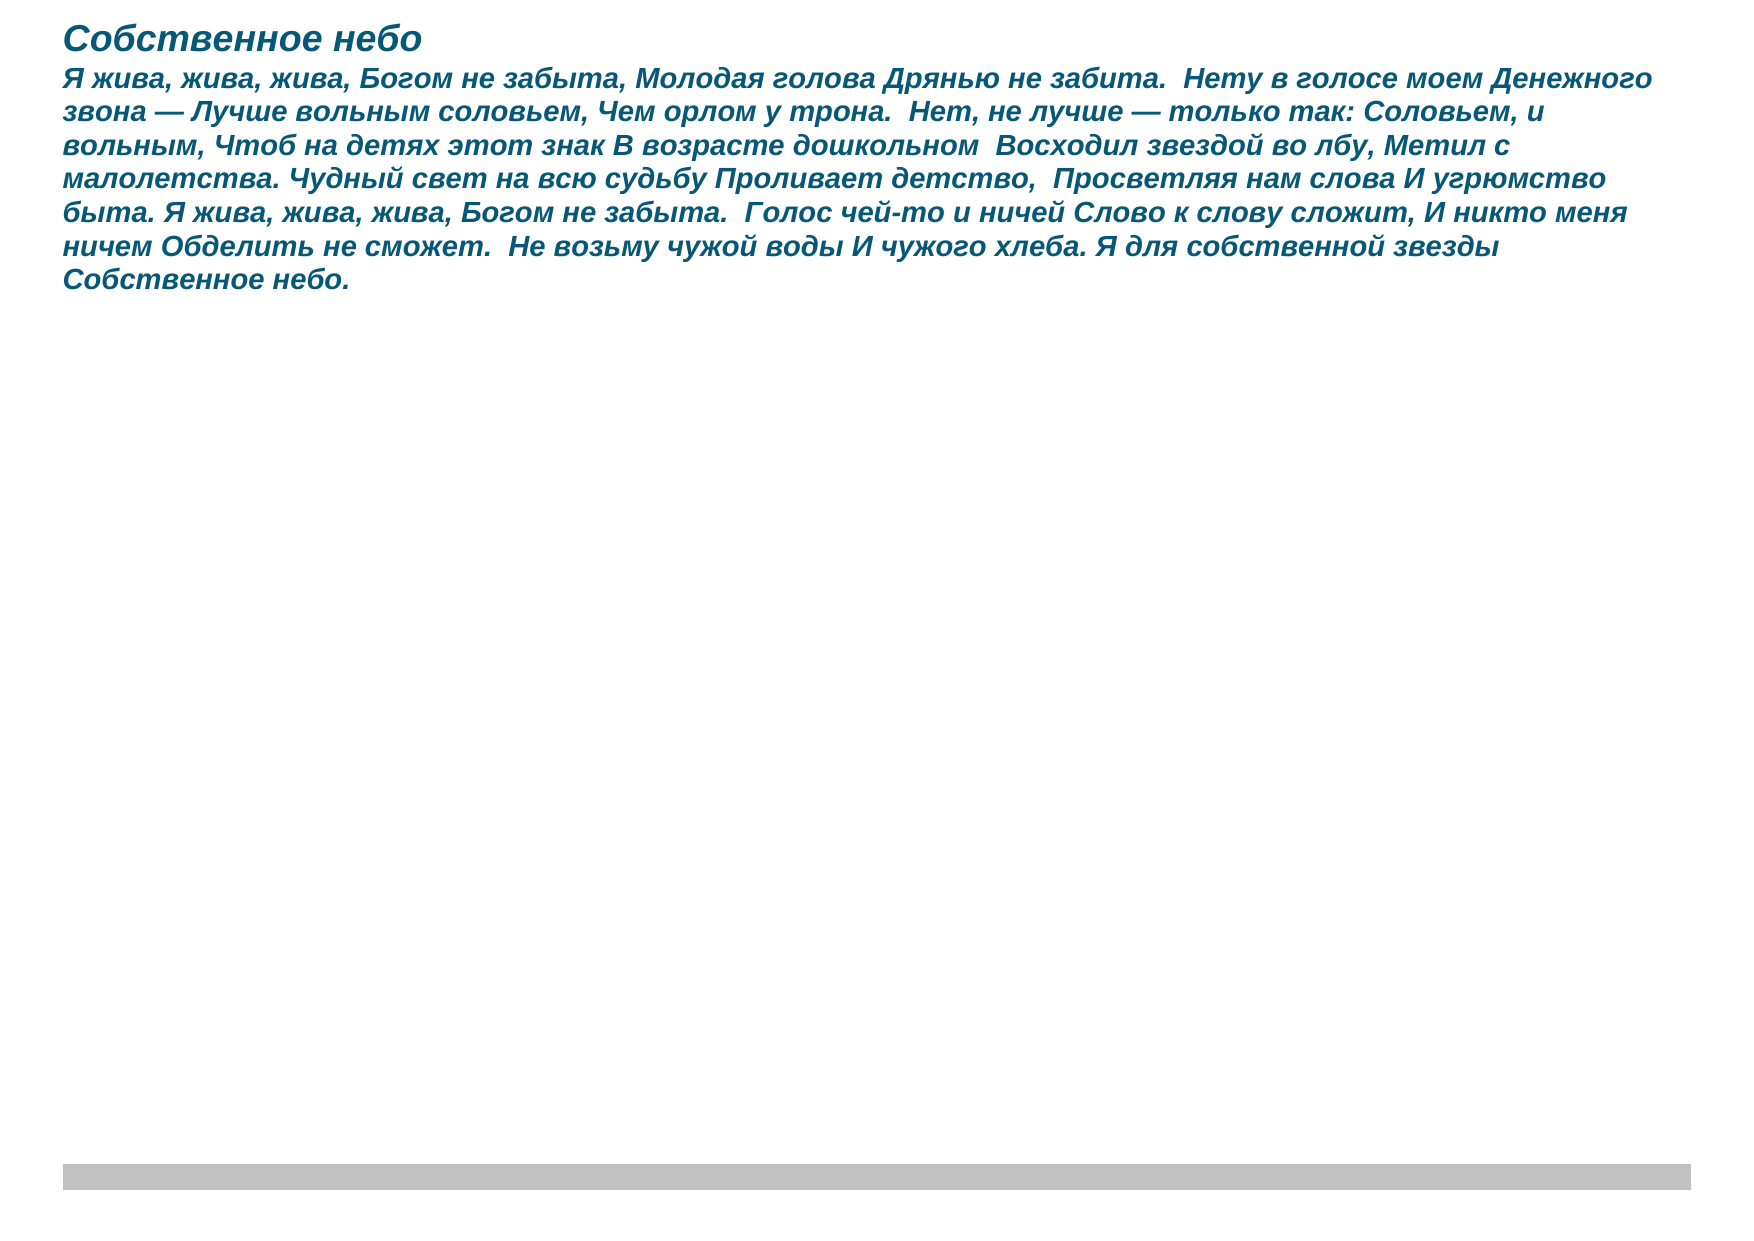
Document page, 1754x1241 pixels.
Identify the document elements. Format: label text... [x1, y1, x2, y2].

subtitle Собственное небо [62, 17, 1691, 60]
text Я жива, жива, жива, [62, 61, 1691, 296]
